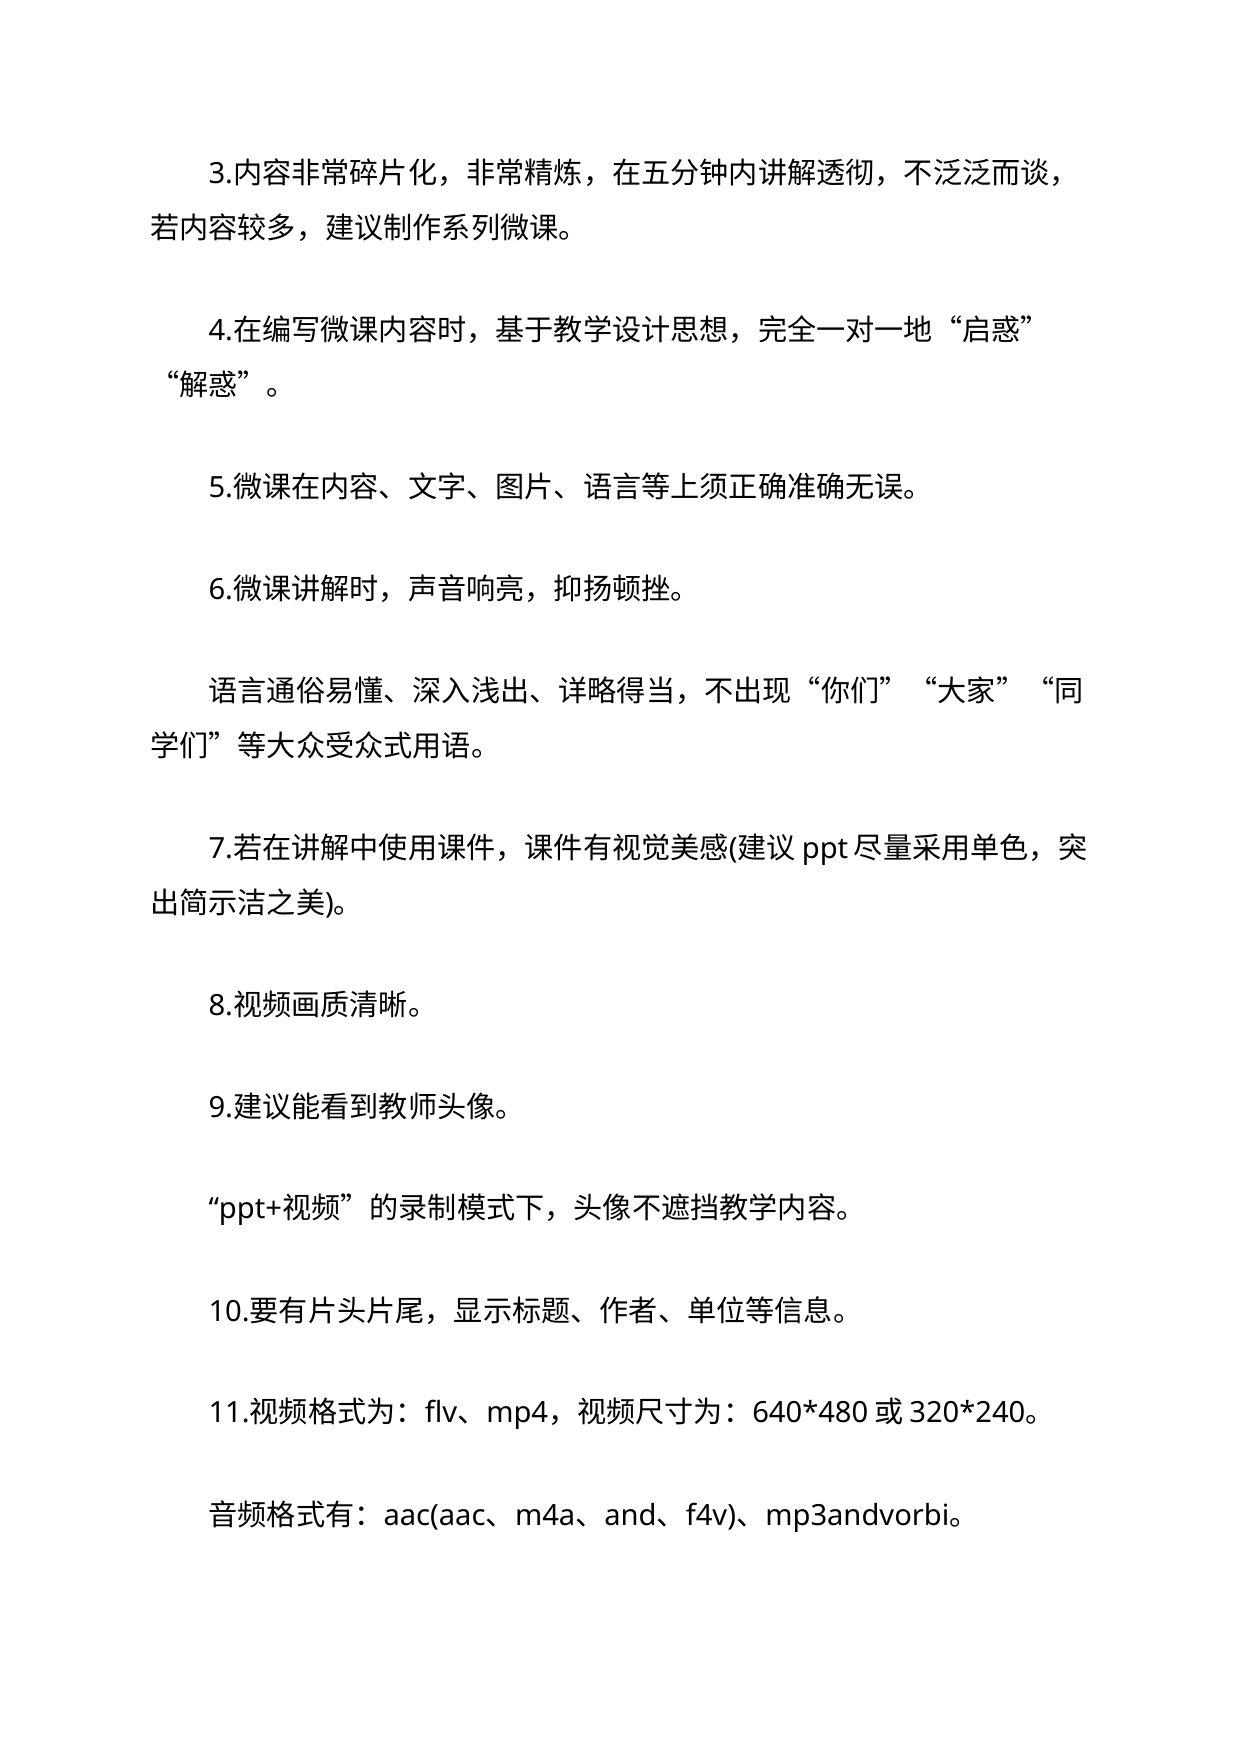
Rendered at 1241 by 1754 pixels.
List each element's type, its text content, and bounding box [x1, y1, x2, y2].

text “ppt+视频”的录制模式下，头像不遮挡教学内容。 [150, 1185, 1090, 1227]
text 8.视频画质清晰。 [150, 981, 1090, 1023]
text 音频格式有：aac(aac、m4a、and、f4v)、mp3andvorbi。 [150, 1491, 1090, 1533]
text 5.微课在内容、文字、图片、语言等上须正确准确无误。 [150, 463, 1090, 506]
text 7.若在讲解中使用课件，课件有视觉美感(建议ppt尽量采用单色，突出简示洁之美)。 [150, 824, 1090, 922]
text 6.微课讲解时，声音响亮，抑扬顿挫。 [150, 566, 1090, 608]
text 9.建议能看到教师头像。 [150, 1083, 1090, 1126]
text 10.要有片头片尾，显示标题、作者、单位等信息。 [150, 1287, 1090, 1329]
text 语言通俗易懂、深入浅出、详略得当，不出现“你们”“大家”“同学们”等大众受众式用语。 [150, 667, 1090, 765]
text 11.视频格式为：flv、mp4，视频尺寸为：640*480或320*240。 [150, 1389, 1090, 1431]
text 3.内容非常碎片化，非常精炼，在五分钟内讲解透彻，不泛泛而谈，若内容较多，建议制作系列微课。 [150, 150, 1090, 247]
text 4.在编写微课内容时，基于教学设计思想，完全一对一地“启惑”“解惑”。 [150, 307, 1090, 404]
